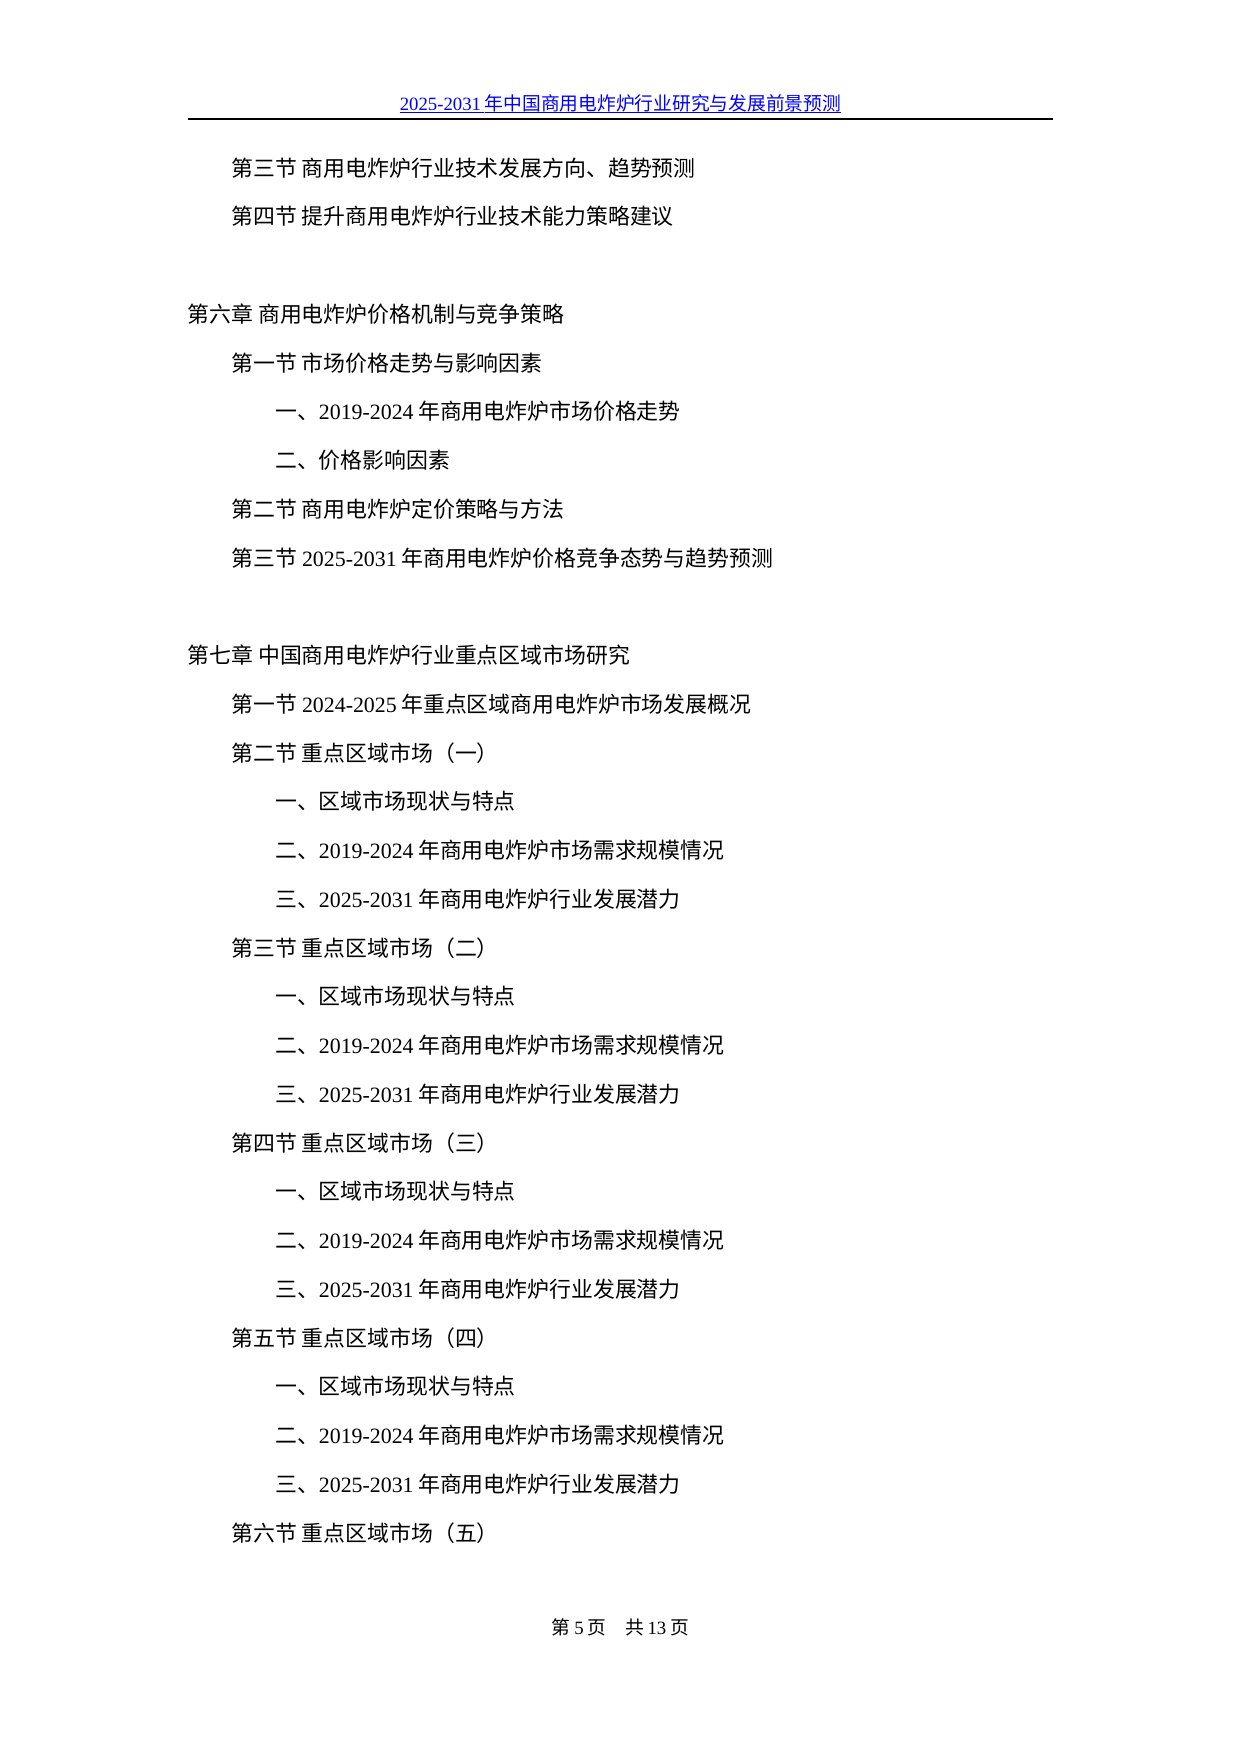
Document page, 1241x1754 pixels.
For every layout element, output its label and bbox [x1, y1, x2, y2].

text [187, 150, 1053, 1548]
